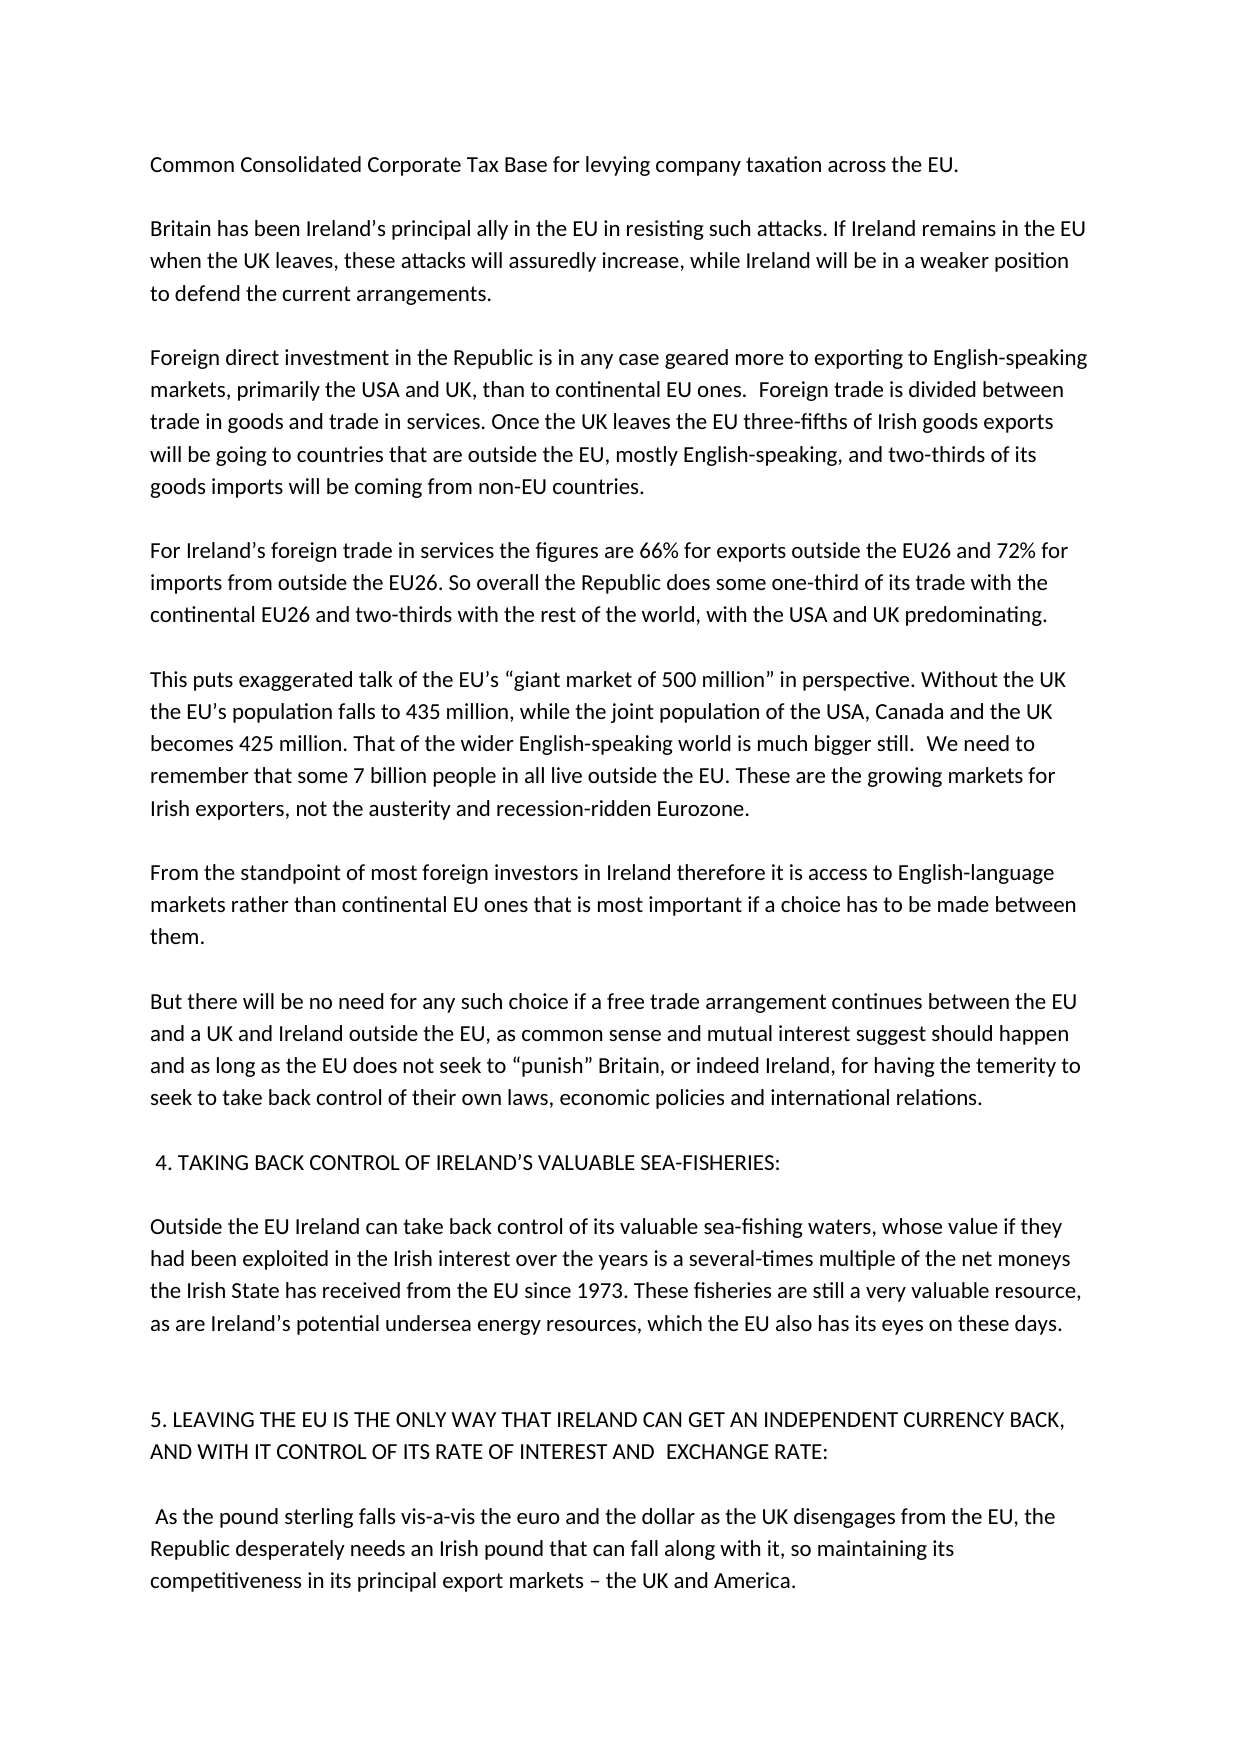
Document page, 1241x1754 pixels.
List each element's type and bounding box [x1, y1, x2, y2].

text [150, 150, 1090, 1594]
